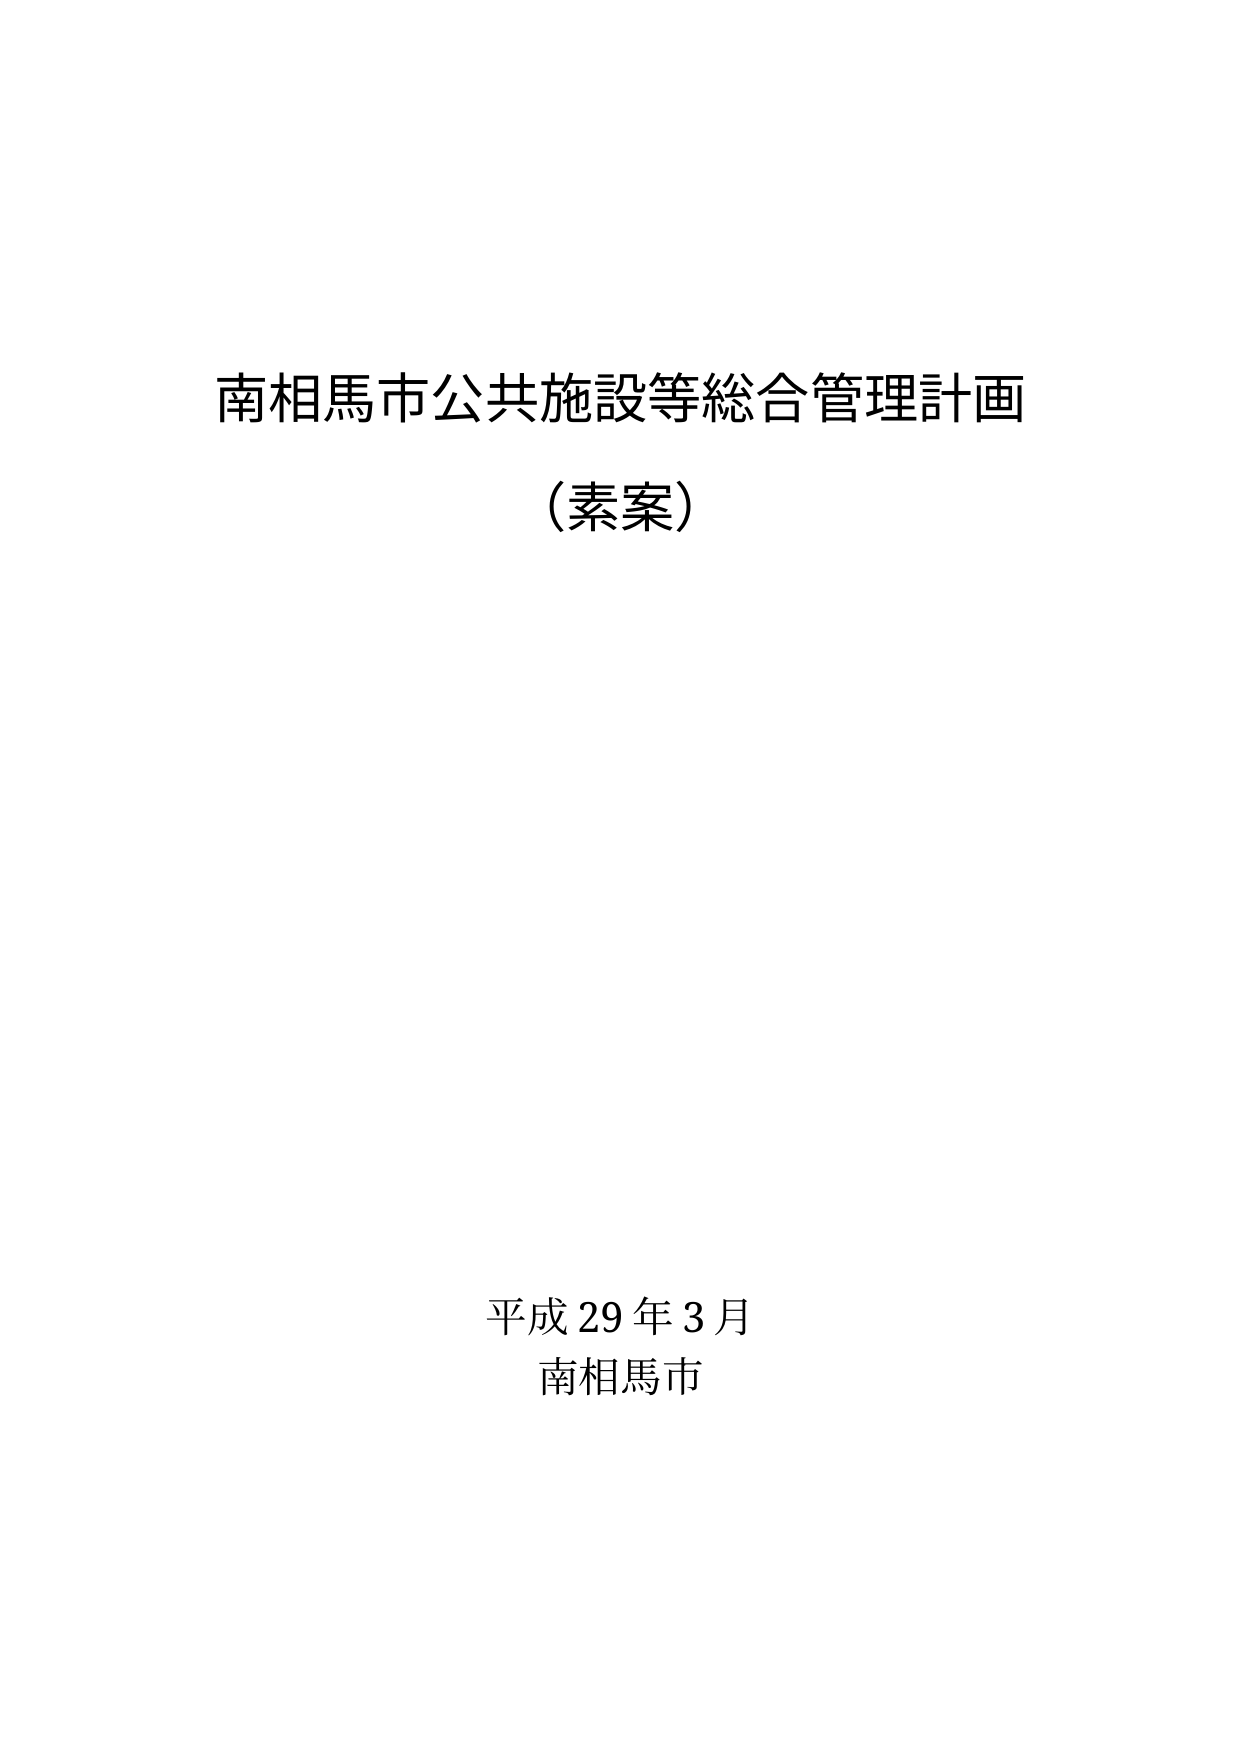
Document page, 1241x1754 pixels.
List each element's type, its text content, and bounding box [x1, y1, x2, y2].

text 南相馬市 [118, 1344, 1122, 1404]
text （素案） [118, 464, 1122, 543]
text 平成29年3月 [118, 1284, 1122, 1344]
text 南相馬市公共施設等総合管理計画 [118, 356, 1122, 434]
